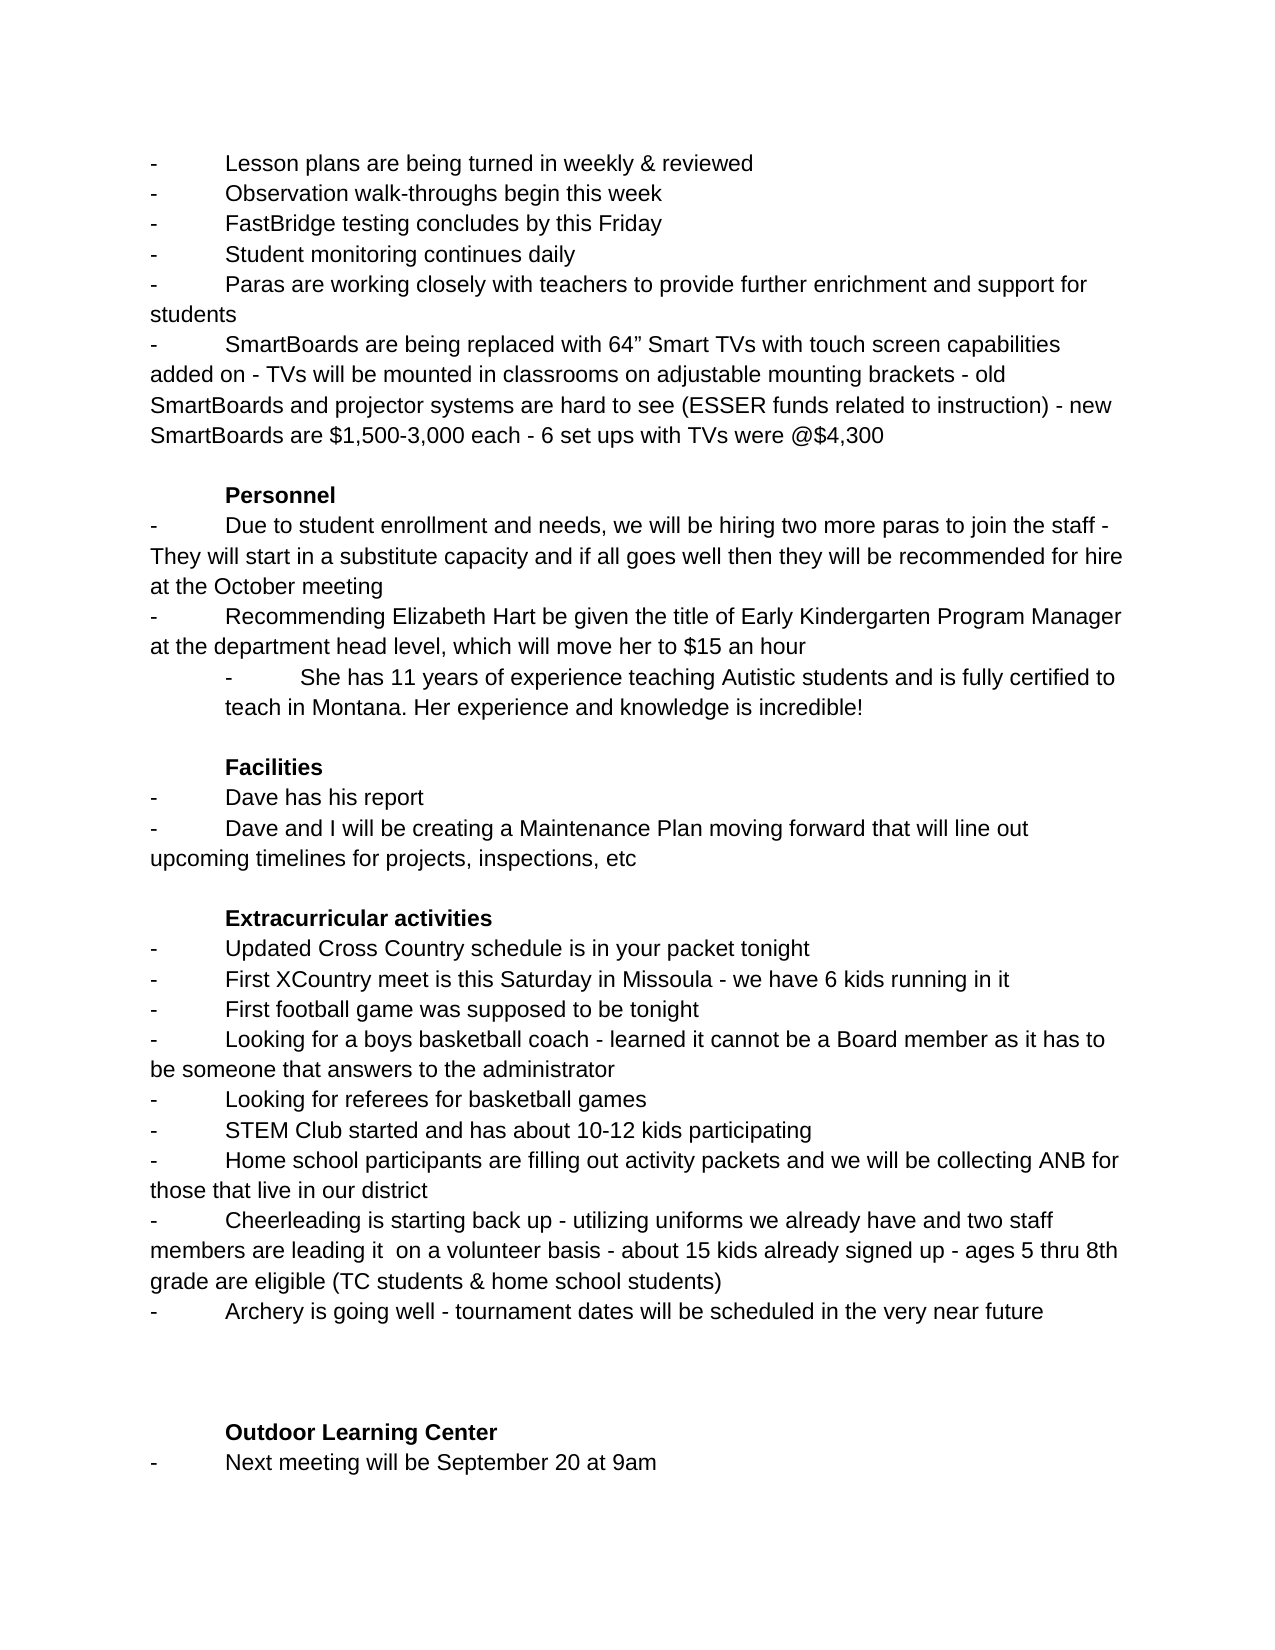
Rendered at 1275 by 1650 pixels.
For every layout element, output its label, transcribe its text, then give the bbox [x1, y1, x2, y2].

list First football game was supposed to be tonight [150, 996, 1125, 1022]
list STEM Club started and has about 10-12 kids participating [150, 1117, 1125, 1143]
list Archery is going well - tournament dates will be scheduled in the very near future [150, 1298, 1125, 1324]
list Cheerleading is starting back up - utilizing uniforms we already have and two staff members are leading it on a volunteer basis - about 15 kids already signed up - ages 5 thru 8th grade are eligible (TC students & home school students) [150, 1207, 1125, 1294]
list FastBridge testing concludes by this Friday [150, 210, 1125, 237]
text Outdoor Learning Center [225, 1419, 1125, 1445]
text Extracurricular activities [225, 905, 1125, 932]
list Lesson plans are being turned in weekly & reviewed [150, 150, 1125, 176]
list Observation walk-throughs begin this week [150, 180, 1125, 207]
list First XCountry meet is this Saturday in Missoula - we have 6 kids running in it [150, 966, 1125, 992]
list Dave has his report [150, 784, 1125, 811]
text Facilities [225, 754, 1125, 781]
list Next meeting will be September 20 at 9am [150, 1449, 1125, 1475]
list Updated Cross Country schedule is in your packet tonight [150, 935, 1125, 962]
list Student monitoring continues daily [150, 241, 1125, 267]
list Recommending Elizabeth Hart be given the title of Early Kindergarten Program Manager at the department head level, which will move her to $15 an hour [150, 603, 1125, 660]
list She has 11 years of experience teaching Autistic students and is fully certified to teach in Montana. Her experience and knowledge is incredible! [225, 663, 1125, 720]
list SmartBoards are being replaced with 64” Smart TVs with touch screen capabilities added on - TVs will be mounted in classrooms on adjustable mounting brackets - old SmartBoards and projector systems are hard to see (ESSER funds related to instruction) - new SmartBoards are $1,500-3,000 each - 6 set ups with TVs were @$4,300 [150, 331, 1125, 448]
list Home school participants are filling out activity packets and we will be collecting ANB for those that live in our district [150, 1147, 1125, 1203]
list Looking for a boys basketball coach - learned it cannot be a Board member as it has to be someone that answers to the administrator [150, 1026, 1125, 1083]
list Due to student enrollment and needs, we will be hiring two more paras to join the staff - They will start in a substitute capacity and if all goes well then they will be recommended for hire at the October meeting [150, 512, 1125, 599]
list Dave and I will be creating a Maintenance Plan moving forward that will line out upcoming timelines for projects, inspections, etc [150, 814, 1125, 871]
list Paras are working closely with teachers to provide further enrichment and support for students [150, 271, 1125, 327]
list Looking for referees for basketball games [150, 1086, 1125, 1113]
text Personnel [225, 482, 1125, 509]
